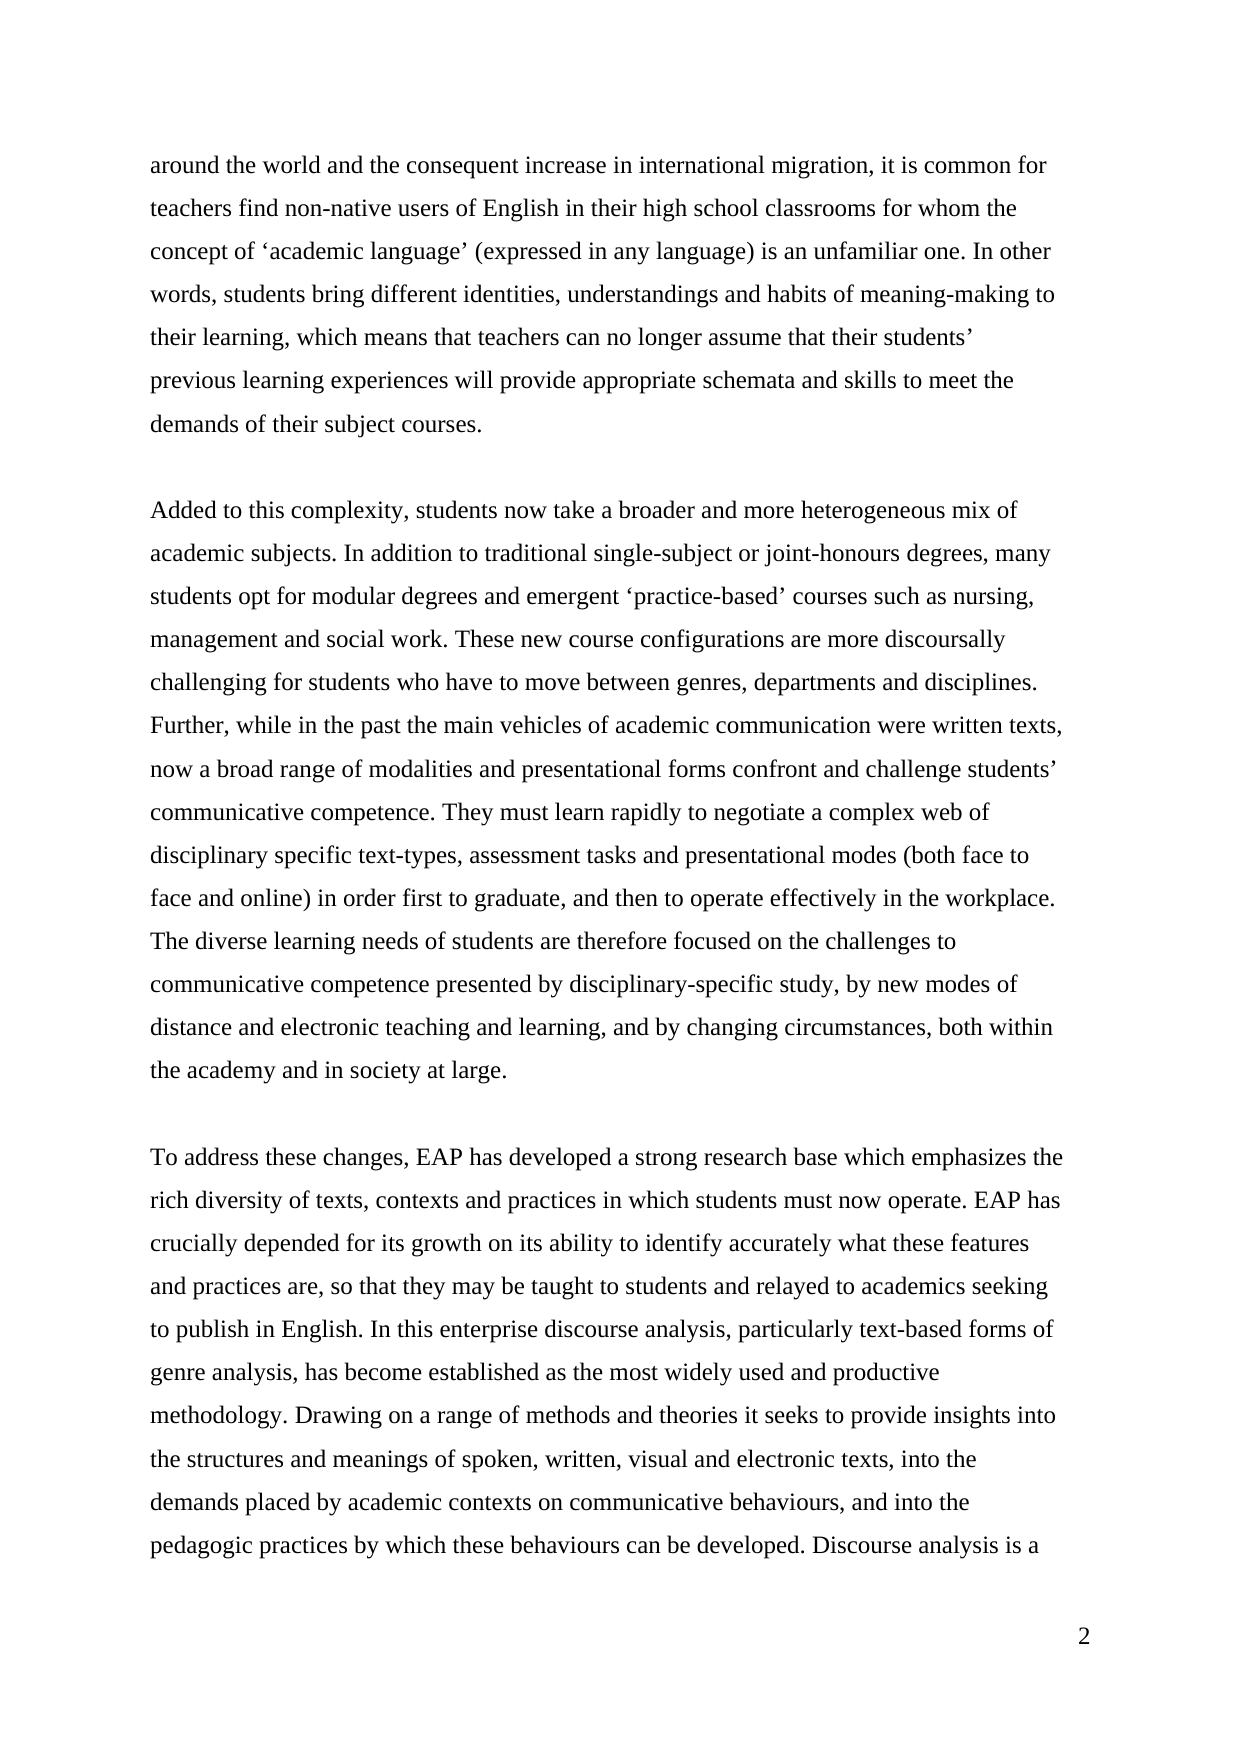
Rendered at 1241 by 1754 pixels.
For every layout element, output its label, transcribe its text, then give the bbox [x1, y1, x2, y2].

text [150, 1142, 1065, 1559]
text Added to this complexity, students now take a broader and more heterogeneous mix of academic subjects. In addition to traditional single-subject or joint-honours degrees, many students opt for modular degrees and emergent ‘practice-based’ courses such as nursing, management and social work. These new course configurations are more discoursally challenging for students who have to move between genres, departments and disciplines. Further, while in the past the main vehicles of academic communication were written texts, now a broad range of modalities and presentational forms confront and challenge students’ communicative competence. They must learn rapidly to negotiate a complex web of disciplinary specific text-types, assessment tasks and presentational modes (both face to face and online) in order first to graduate, and then to operate effectively in the workplace. The diverse learning needs of students are therefore focused on the challenges to communicative competence presented by disciplinary-specific study, by new modes of distance and electronic teaching and learning, and by changing circumstances, both within the academy and in society at large. [150, 495, 1065, 1084]
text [150, 150, 1065, 437]
